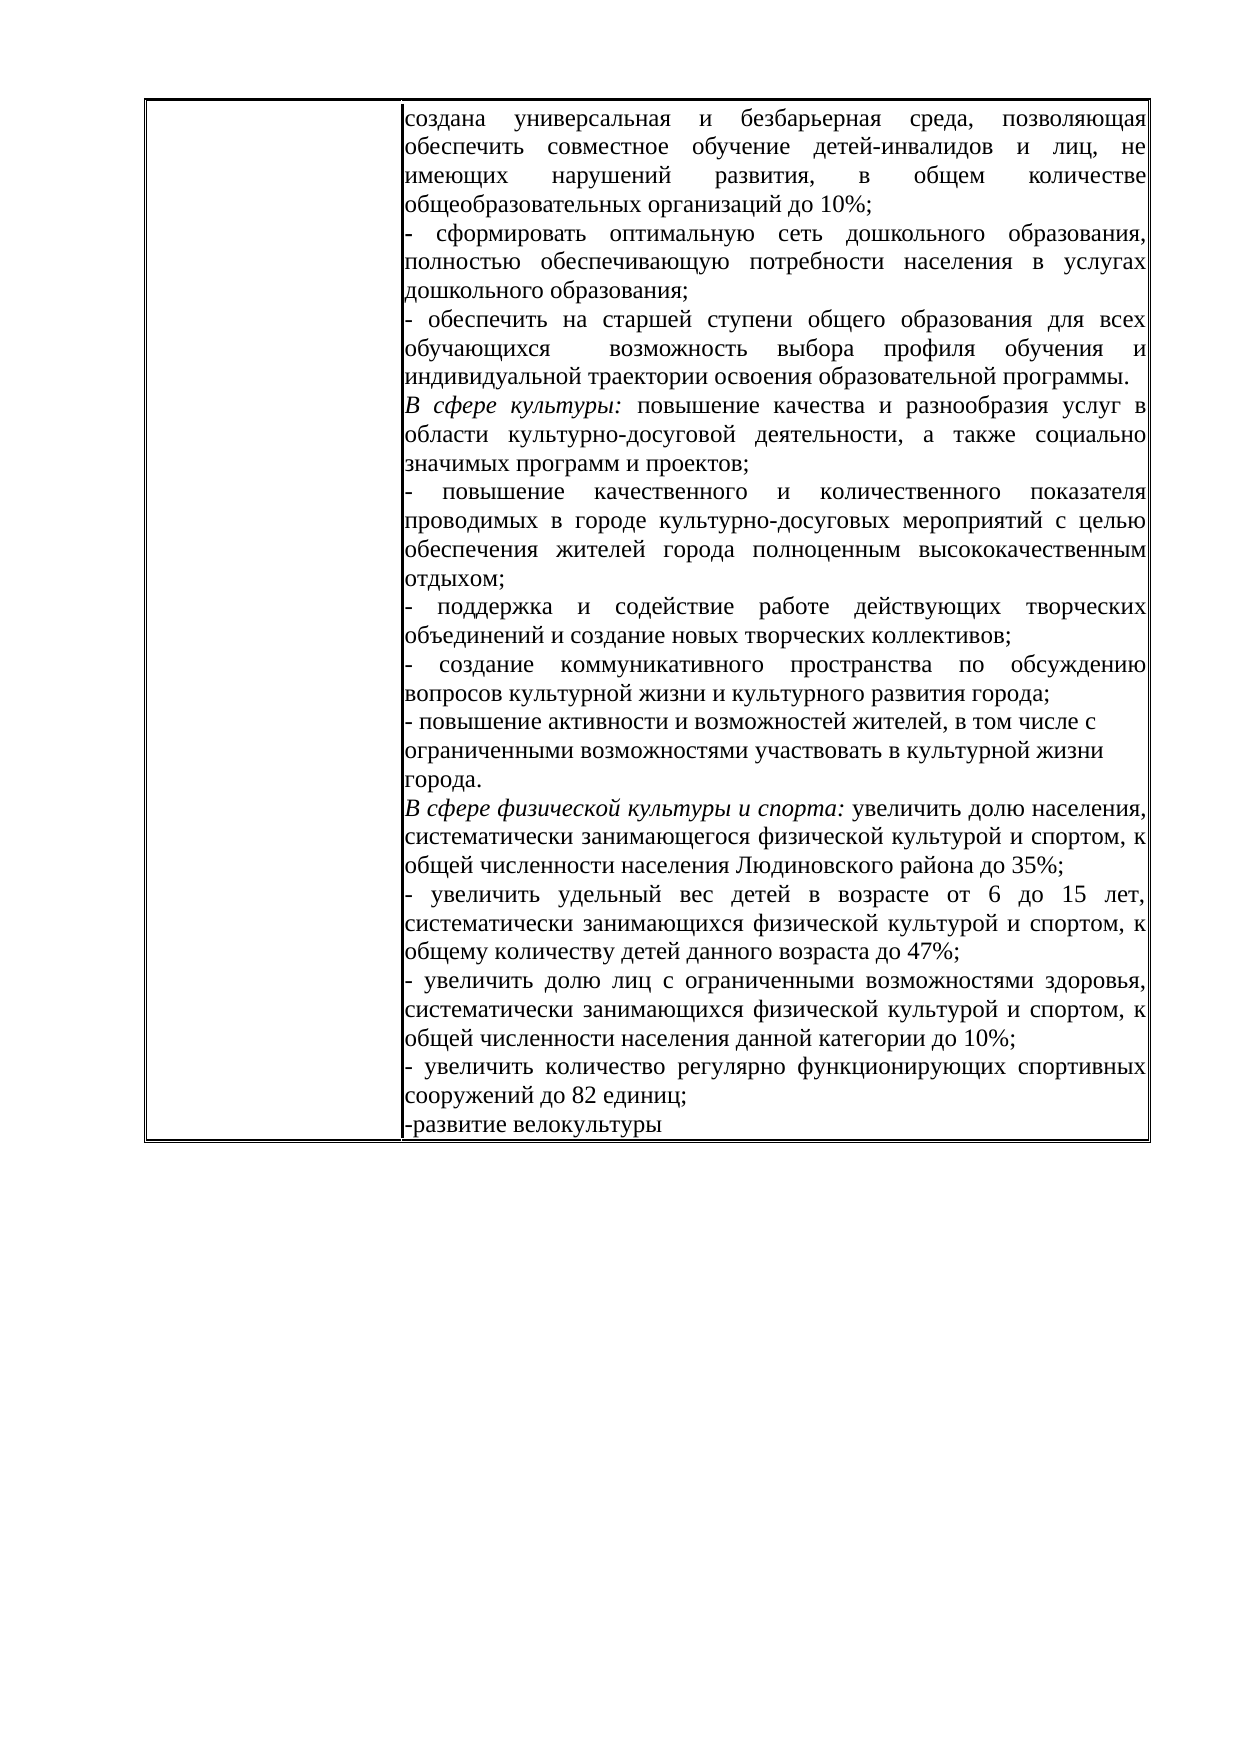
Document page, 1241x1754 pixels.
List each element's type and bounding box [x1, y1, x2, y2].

table_cell [147, 100, 402, 1139]
table_cell [402, 101, 1148, 1139]
